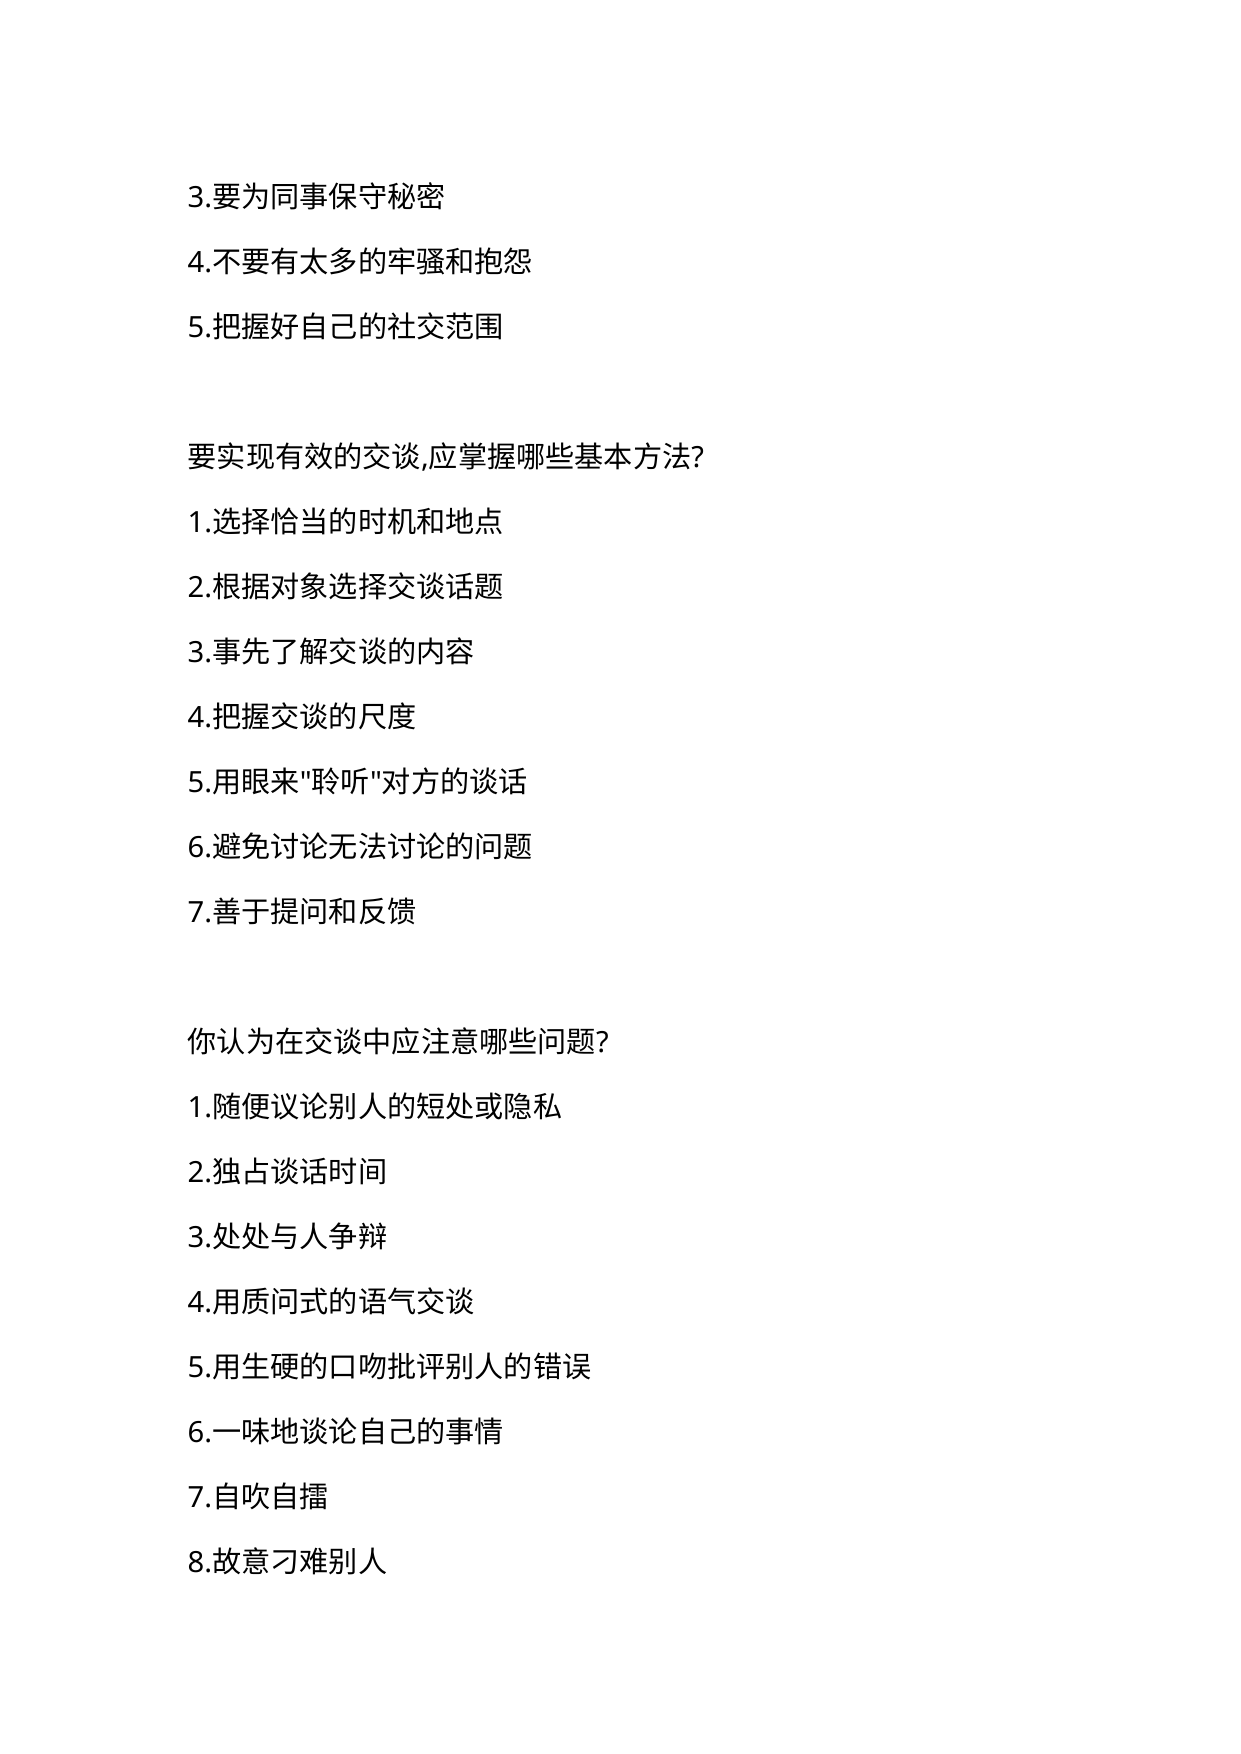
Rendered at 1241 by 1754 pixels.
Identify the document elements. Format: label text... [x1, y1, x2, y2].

text 你认为在交谈中应注意哪些问题? [187, 1007, 1053, 1072]
text 6.一味地谈论自己的事情 [187, 1397, 1053, 1462]
text 1.随便议论别人的短处或隐私 [187, 1072, 1053, 1137]
text 7.善于提问和反馈 [187, 877, 1053, 942]
text 4.不要有太多的牢骚和抱怨 [187, 227, 1053, 292]
text 3.事先了解交谈的内容 [187, 617, 1053, 682]
text 7.自吹自擂 [187, 1462, 1053, 1527]
text 1.选择恰当的时机和地点 [187, 487, 1053, 552]
text 4.把握交谈的尺度 [187, 682, 1053, 747]
text 4.用质问式的语气交谈 [187, 1267, 1053, 1332]
text 3.要为同事保守秘密 [187, 162, 1053, 227]
text 5.用生硬的口吻批评别人的错误 [187, 1332, 1053, 1397]
text 要实现有效的交谈,应掌握哪些基本方法? [187, 422, 1053, 487]
text 2.独占谈话时间 [187, 1137, 1053, 1202]
text 6.避免讨论无法讨论的问题 [187, 812, 1053, 877]
text 2.根据对象选择交谈话题 [187, 552, 1053, 617]
text 3.处处与人争辩 [187, 1202, 1053, 1267]
text 5.用眼来"聆听"对方的谈话 [187, 747, 1053, 812]
text 8.故意刁难别人 [187, 1527, 1053, 1592]
text 5.把握好自己的社交范围 [187, 292, 1053, 357]
